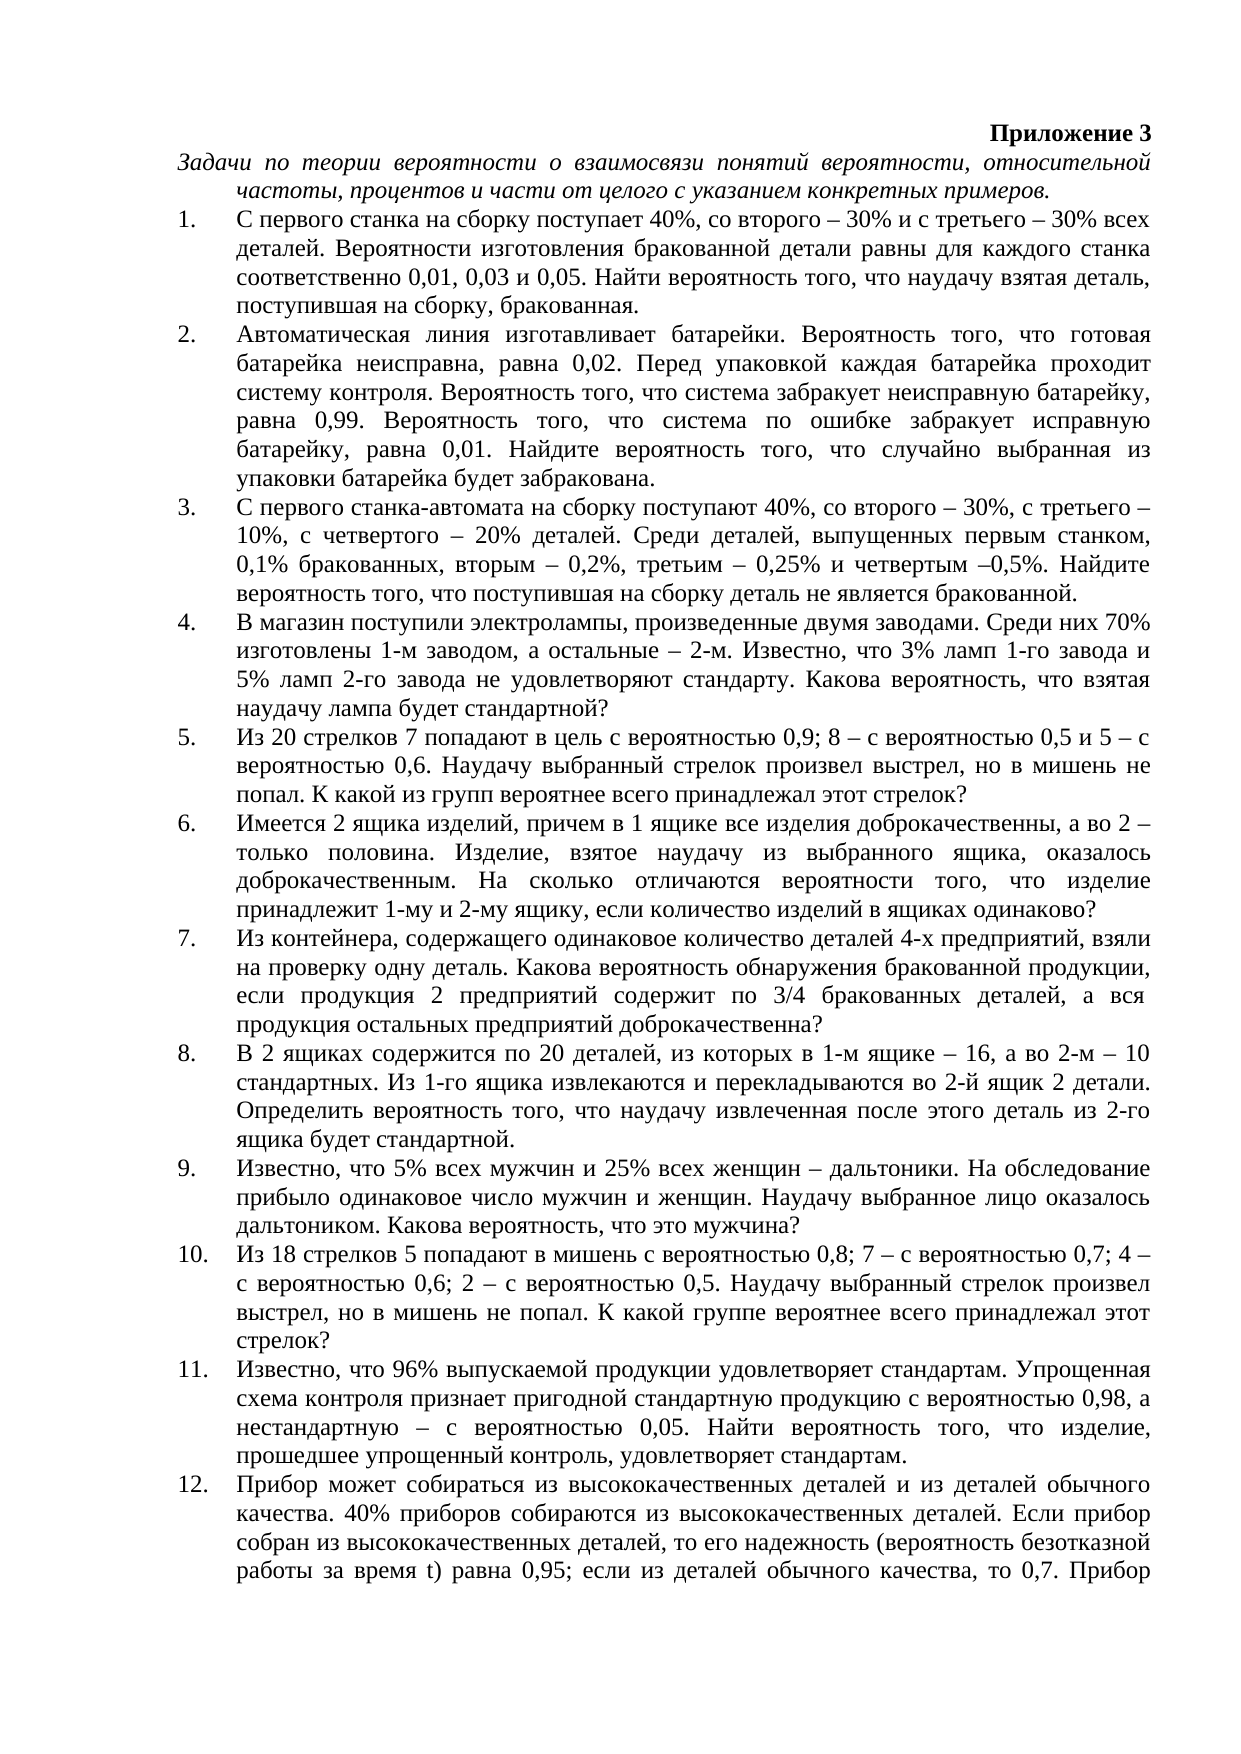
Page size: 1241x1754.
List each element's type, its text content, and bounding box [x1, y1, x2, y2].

list Из 20 стрелков 7 попадают в цель с вероятностью 0,9; 8 – с вероятностью 0,5 и 5 – с вероятностью 0,6. Наудачу выбранный стрелок произвел выстрел, но в мишень не попал. К какой из групп вероятнее всего принадлежал этот стрелок? [177, 722, 1152, 808]
list В 2 ящиках содержится по 20 деталей, из которых в 1-м ящике – 16, а во 2-м – 10 стандартных. Из 1-го ящика извлекаются и перекладываются во 2-й ящик 2 детали. Определить вероятность того, что наудачу извлеченная после этого деталь из 2-го ящика будет стандартной. [177, 1038, 1152, 1153]
text Приложение 3 [177, 118, 1152, 147]
list С первого станка на сборку поступает 40%, со второго – 30% и с третьего – 30% всех деталей. Вероятности изготовления бракованной детали равны для каждого станка соответственно 0,01, 0,03 и 0,05. Найти вероятность того, что наудачу взятая деталь, поступившая на сборку, бракованная. [177, 204, 1152, 319]
list Автоматическая линия изготавливает батарейки. Вероятность того, что готовая батарейка неисправна, равна 0,02. Перед упаковкой каждая батарейка проходит систему контроля. Вероятность того, что система забракует неисправную батарейку, равна 0,99. Вероятность того, что система по ошибке забракует исправную батарейку, равна 0,01. Найдите вероятность того, что случайно выбранная из упаковки батарейка будет забракована. [177, 319, 1152, 492]
list Из 18 стрелков 5 попадают в мишень c вероятностью 0,8; 7 – с вероятностью 0,7; 4 – с вероятностью 0,6; 2 – c вероятностью 0,5. Наудачу выбранный стрелок произвел выстрел, но в мишень не попал. К какой группе вероятнее всего принадлежал этот стрелок? [177, 1239, 1152, 1354]
text Задачи по теории вероятности о взаимосвязи понятий вероятности, относительной частоты, процентов и части от целого с указанием конкретных примеров. [177, 147, 1152, 204]
list В магазин поступили электролампы, произведенные двумя заводами. Среди них 70% изготовлены 1-м заводом, а остальные – 2-м. Известно, что 3% ламп 1-го завода и 5% ламп 2-го завода не удовлетворяют стандарту. Какова вероятность, что взятая наудачу лампа будет стандартной? [177, 607, 1152, 722]
list С первого станка-автомата на сборку поступают 40%, со второго – 30%, с третьего – 10%, с четвертого – 20% деталей. Среди деталей, выпущенных первым станком, 0,1% бракованных, вторым – 0,2%, третьим – 0,25% и четвертым –0,5%. Найдите вероятность того, что поступившая на сборку деталь не является бракованной. [177, 492, 1152, 607]
list Из контейнера, содержащего одинаковое количество деталей 4-х предприятий, взяли на проверку одну деталь. Какова вероятность обнаружения бракованной продукции, если продукция 2 предприятий содержит по 3/4 бракованных деталей, а вся продукция остальных предприятий доброкачественна? [177, 923, 1152, 1038]
list Известно, что 96% выпускаемой продукции удовлетворяет стандартам. Упрощенная схема контроля признает пригодной стандартную продукцию с вероятностью 0,98, а нестандартную – с вероятностью 0,05. Найти вероятность того, что изделие, прошедшее упрощенный контроль, удовлетворяет стандартам. [177, 1354, 1152, 1469]
list Известно, что 5% всех мужчин и 25% всех женщин – дальтоники. На обследование прибыло одинаковое число мужчин и женщин. Наудачу выбранное лицо оказалось дальтоником. Какова вероятность, что это мужчина? [177, 1153, 1152, 1239]
list Имеется 2 ящика изделий, причем в 1 ящике все изделия доброкачественны, а во 2 – только половина. Изделие, взятое наудачу из выбранного ящика, оказалось доброкачественным. На сколько отличаются вероятности того, что изделие принадлежит 1-му и 2-му ящику, если количество изделий в ящиках одинаково? [177, 808, 1152, 923]
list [177, 1469, 1152, 1584]
